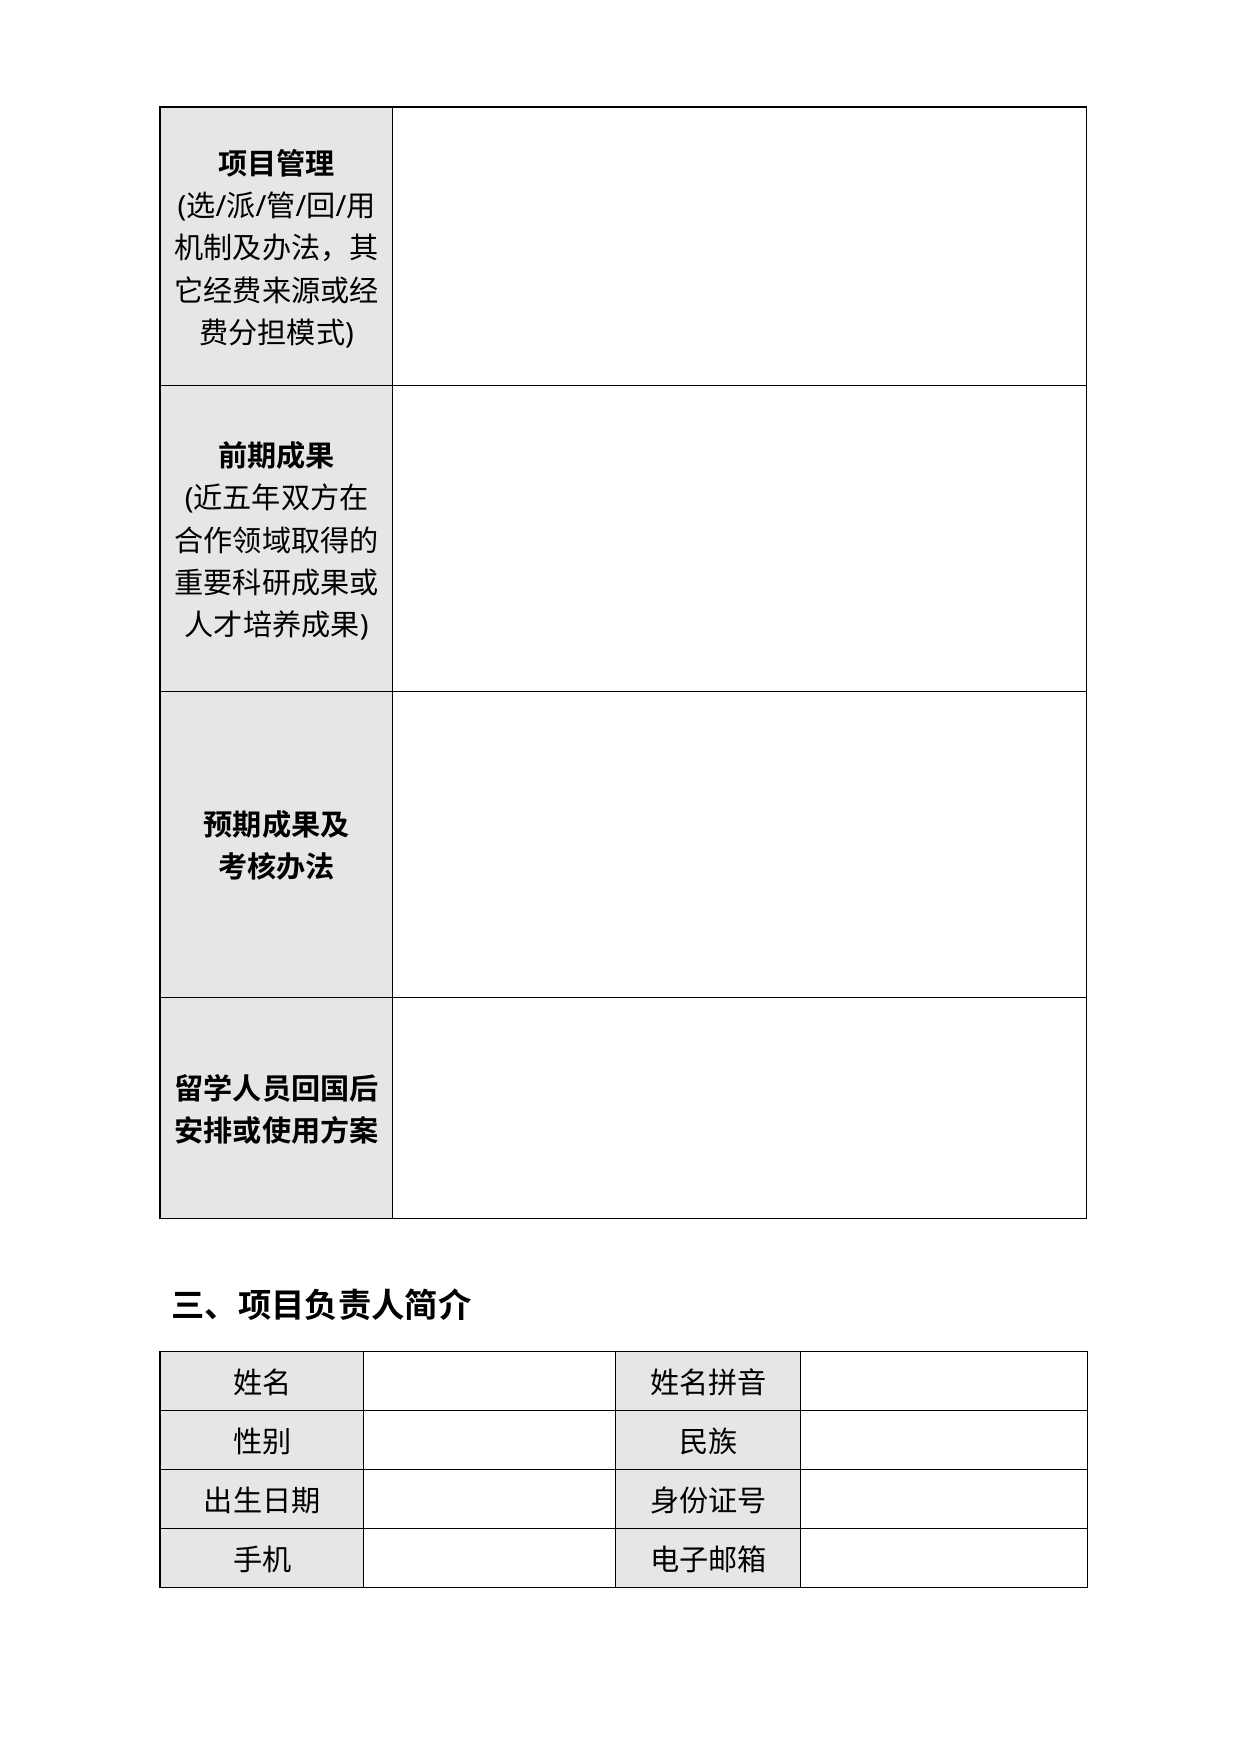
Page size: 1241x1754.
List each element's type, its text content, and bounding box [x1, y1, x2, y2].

table_cell [364, 1470, 615, 1528]
table_cell 身份证号 [616, 1470, 800, 1528]
table_cell 留学人员回国后安排或使用方案 [161, 998, 392, 1218]
table_header [364, 1352, 615, 1410]
table_cell 预期成果及 考核办法 [161, 692, 392, 997]
text 三、项目负责人简介 [171, 1279, 994, 1327]
table_cell 民族 [616, 1411, 800, 1469]
table_cell [393, 998, 1086, 1218]
table_cell [364, 1529, 615, 1587]
table_cell 项目管理 (选/派/管/回/用机制及办法，其它经费来源或经费分担模式) [161, 108, 392, 385]
table_cell [801, 1411, 1087, 1469]
table_header 姓名拼音 [616, 1352, 800, 1410]
table_cell 电子邮箱 [616, 1529, 800, 1587]
table_cell [364, 1411, 615, 1469]
table_cell 出生日期 [161, 1470, 363, 1528]
table_header [801, 1352, 1087, 1410]
table_cell 性别 [161, 1411, 363, 1469]
table_cell [801, 1470, 1087, 1528]
table_cell [393, 386, 1086, 691]
table_cell [801, 1529, 1087, 1587]
table_cell [393, 692, 1086, 997]
table_header 姓名 [161, 1352, 363, 1410]
table_cell 前期成果 (近五年双方在合作领域取得的重要科研成果或人才培养成果) [161, 386, 392, 691]
table_cell [393, 108, 1086, 385]
table_cell 手机 [161, 1529, 363, 1587]
